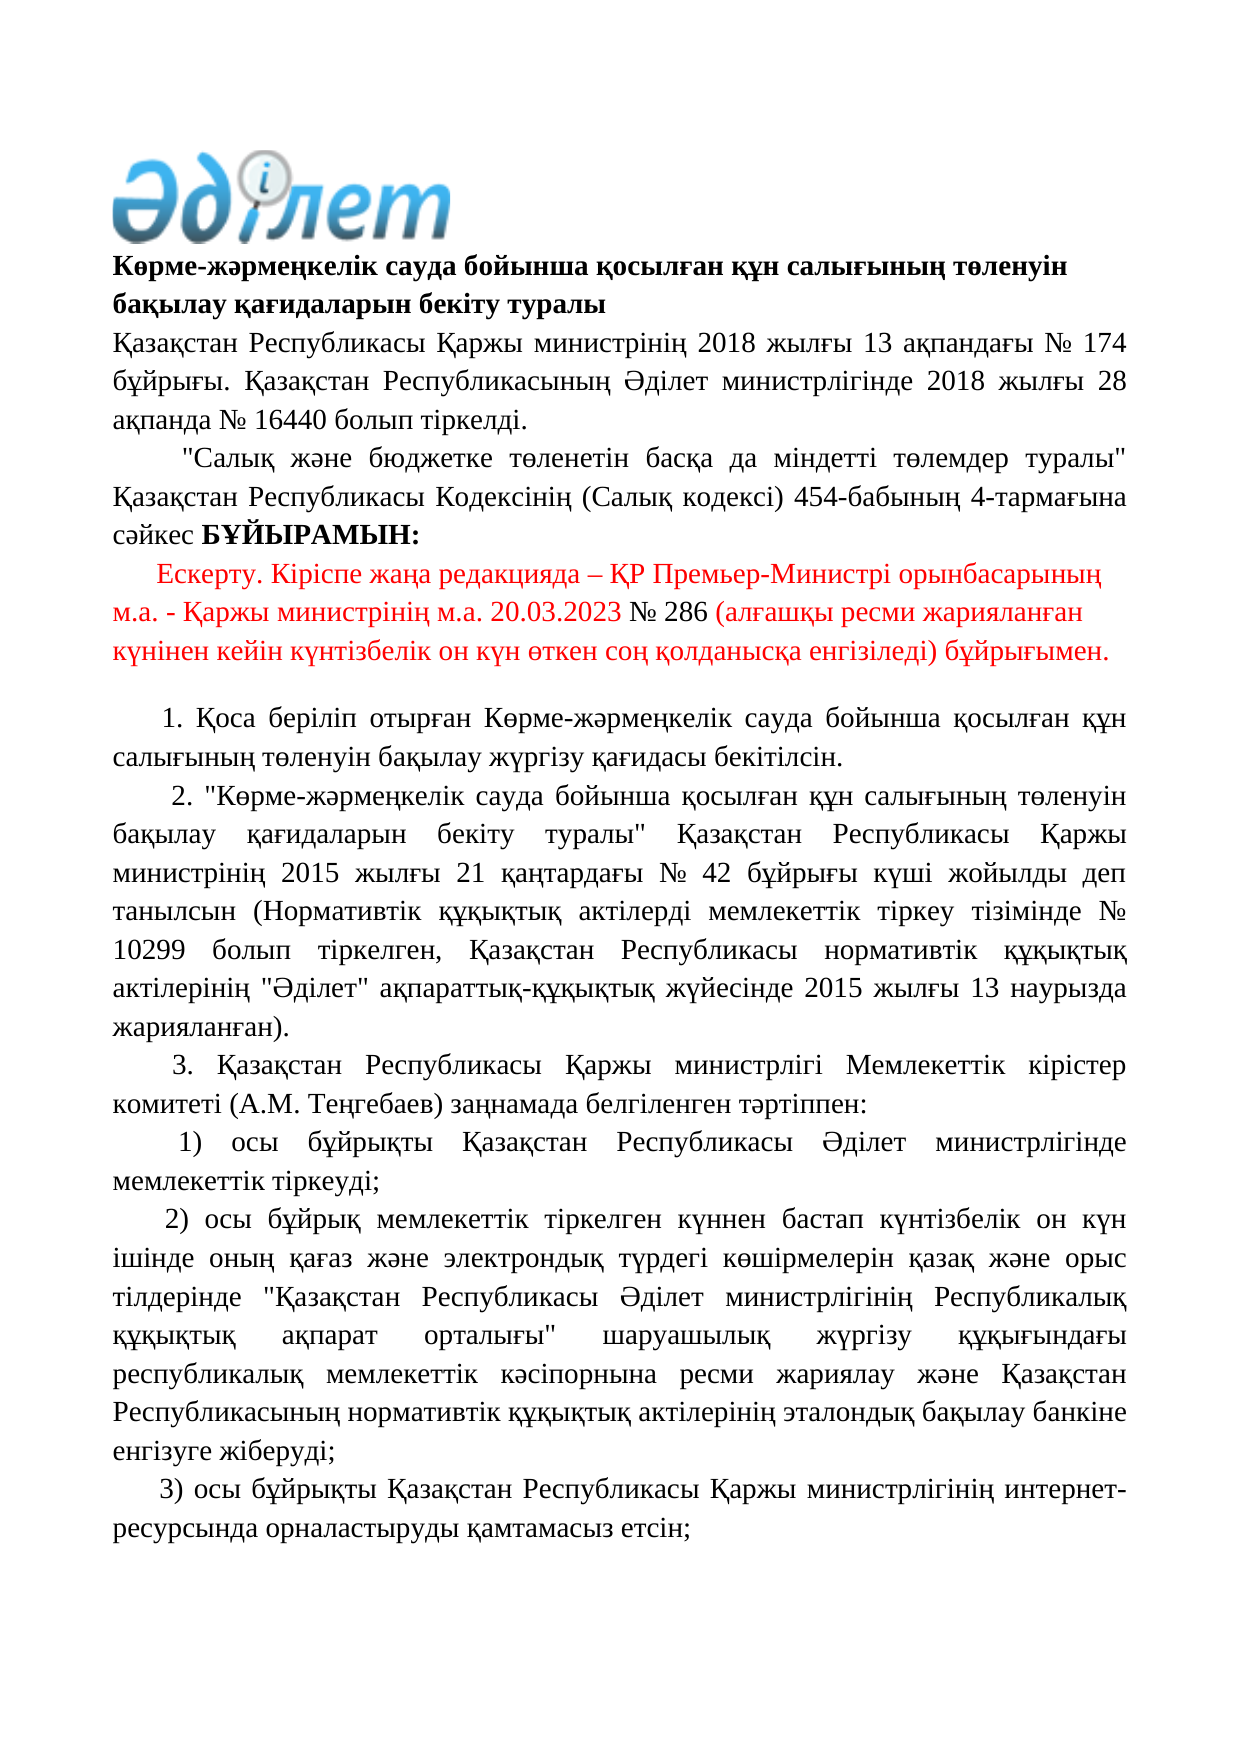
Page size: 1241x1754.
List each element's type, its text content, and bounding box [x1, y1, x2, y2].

text Көрме-жәрмеңкелік сауда бойынша қосылған құн салығының төленуін бақылау қағидаларын бекіту туралы [112, 248, 1128, 320]
text 1. Қоса беріліп отырған Көрме-жәрмеңкелік сауда бойынша қосылған құн салығының төленуін бақылау жүргізу қағидасы бекітілсін. [112, 701, 1128, 773]
text 3) осы бұйрықты Қазақстан Республикасы Қаржы министрлігінің интернет-ресурсында орналастыруды қамтамасыз етсін; [112, 1471, 1128, 1543]
text Қазақстан Республикасы Қаржы министрінің 2018 жылғы 13 ақпандағы № 174 бұйрығы. Қазақстан Республикасының Әділет министрлігінде 2018 жылғы 28 ақпанда № 16440 болып тіркелді. [112, 325, 1128, 435]
text 2. "Көрме-жәрмеңкелік сауда бойынша қосылған құн салығының төленуін бақылау қағидаларын бекіту туралы" Қазақстан Республикасы Қаржы министрінің 2015 жылғы 21 қаңтардағы № 42 бұйрығы күші жойылды деп танылсын (Нормативтік құқықтық актілерді мемлекеттік тіркеу тізімінде № 10299 болып тіркелген, Қазақстан Республикасы нормативтік құқықтық актілерінің "Әділет" ақпараттық-құқықтық жүйесінде 2015 жылғы 13 наурызда жарияланған). [112, 778, 1128, 1042]
text "Салық және бюджетке төленетін басқа да міндетті төлемдер туралы" Қазақстан Республикасы Кодексінің (Салық кодексі) 454-бабының 4-тармағына сәйкес БҰЙЫРАМЫН: [112, 440, 1128, 551]
text 1) осы бұйрықты Қазақстан Республикасы Әділет министрлігінде мемлекеттік тіркеуді; [112, 1124, 1128, 1197]
text Ескерту. Кіріспе жаңа редакцияда – ҚР Премьер-Министрі орынбасарының м.а. - Қаржы министрінің м.а. 20.03.2023 № 286 (алғашқы ресми жарияланған күнінен кейін күнтізбелік он күн өткен соң қолданысқа енгізіледі) бұйрығымен. [112, 556, 1128, 697]
text 3. Қазақстан Республикасы Қаржы министрлігі Мемлекеттік кірістер комитеті (А.М. Теңгебаев) заңнамада белгіленген тәртіппен: [112, 1047, 1128, 1119]
picture [112, 150, 451, 244]
text 2) осы бұйрық мемлекеттік тіркелген күннен бастап күнтізбелік он күн ішінде оның қағаз және электрондық түрдегі көшірмелерін қазақ және орыс тілдерінде "Қазақстан Республикасы Әділет министрлігінің Республикалық құқықтық ақпарат орталығы" шаруашылық жүргізу құқығындағы республикалық мемлекеттік кәсіпорнына ресми жариялау және Қазақстан Республикасының нормативтік құқықтық актілерінің эталондық бақылау банкіне енгізуге жіберуді; [112, 1202, 1128, 1466]
